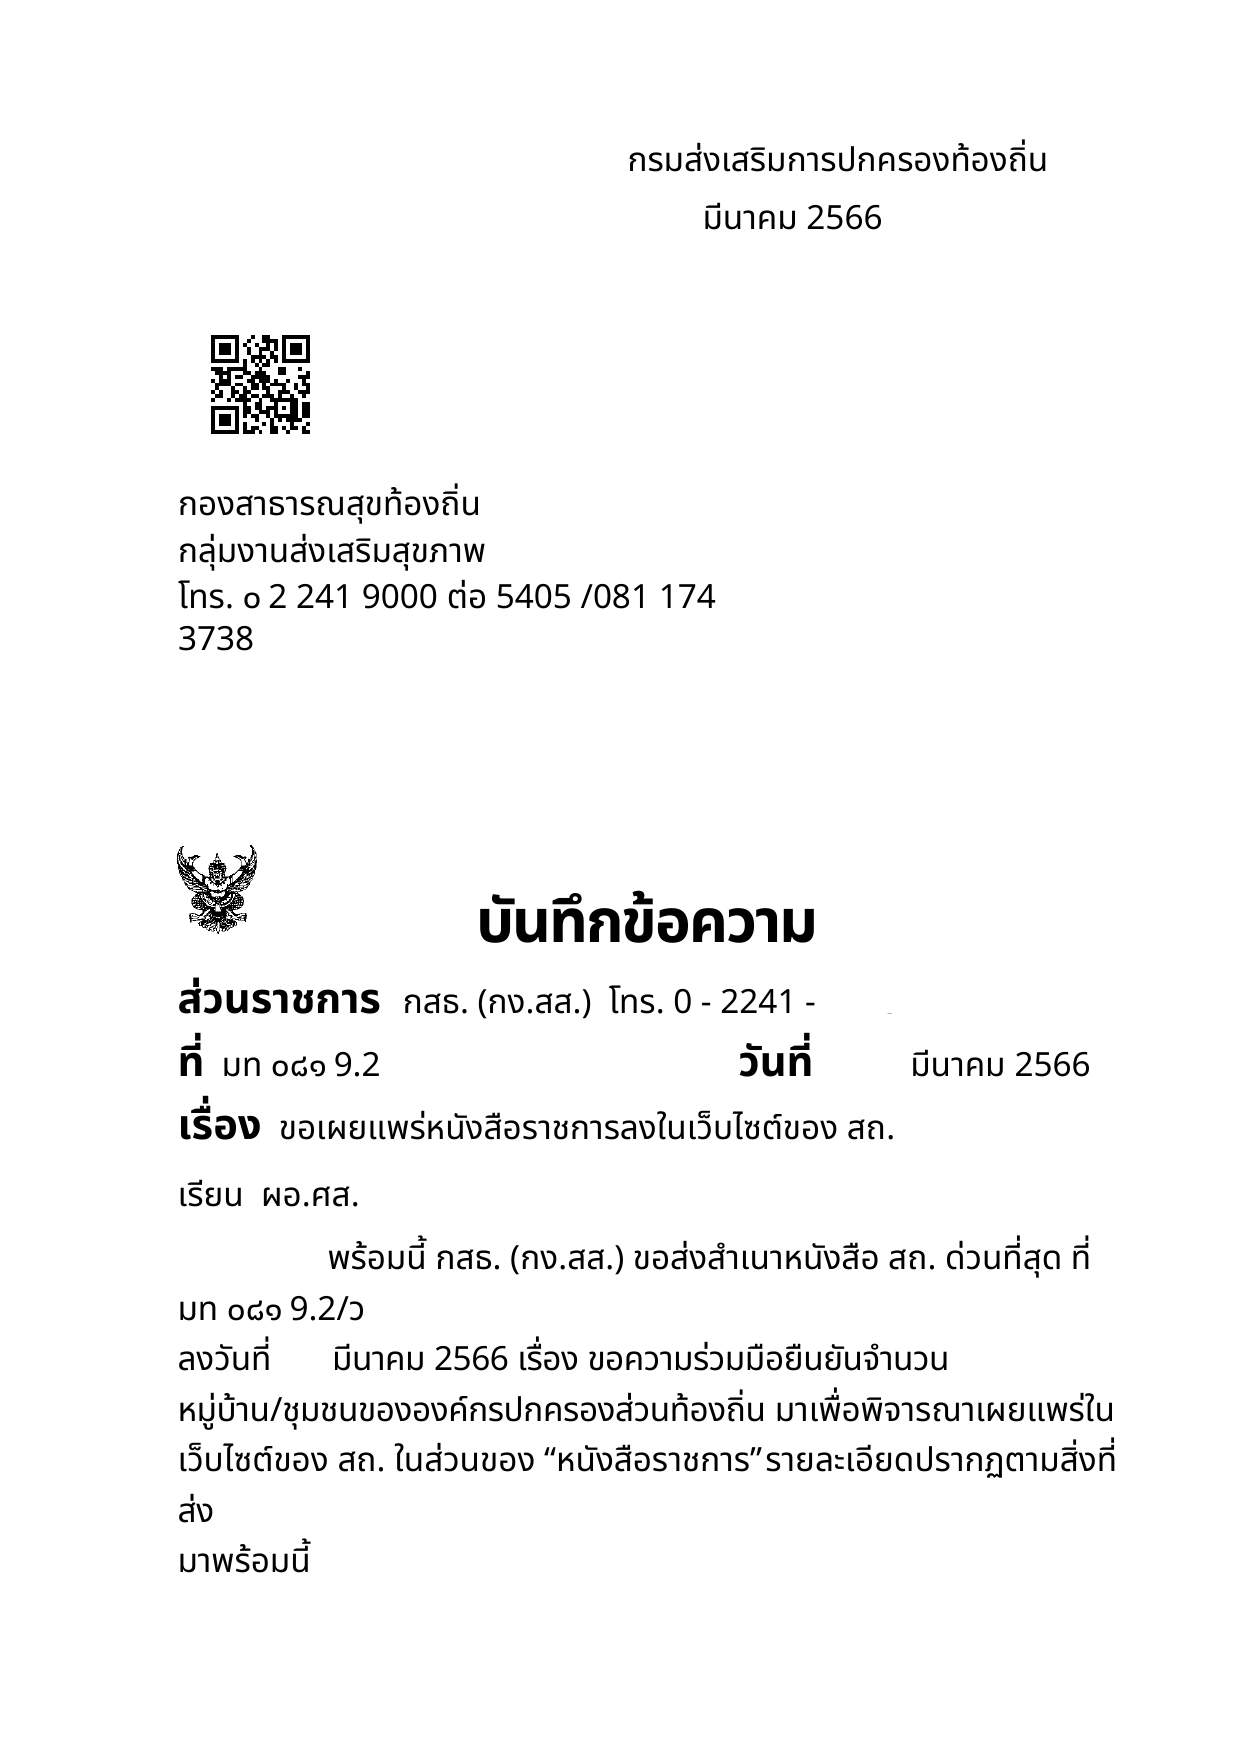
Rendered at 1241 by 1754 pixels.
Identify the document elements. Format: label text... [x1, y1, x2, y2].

picture [176, 845, 257, 934]
text บันทึกข้อความ [177, 878, 820, 969]
text ส่วนราชการ กสธ. (กง.สส.) โทร. 0 - 2241 - 7225 [177, 969, 1122, 1032]
text เรียน ผอ.ศส. [177, 1171, 1122, 1221]
text พร้อมนี้ กสธ. (กง.สส.) ขอส่งสำเนาหนังสือ สถ. ด่วนที่สุด ที่ มท ๐๘๑9.2/ว 0 ลงวันที่ มีนาคม 2566 เรื่อง ขอความร่วมมือยืนยันจำนวนหมู่บ้าน/ชุมชนขององค์กรปกครองส่วนท้องถิ่น มาเพื่อพิจารณาเผยแพร่ในเว็บไซต์ของ สถ. ในส่วนของ “หนังสือราชการ” รายละเอียดปรากฏตามสิ่งที่ส่ง มาพร้อมนี้ [177, 1234, 1122, 1588]
text ที่ มท ๐๘๑9.2 วันที่ มีนาคม 2566 [177, 1032, 1122, 1095]
text กรมส่งเสริมการปกครองท้องถิ่น [177, 136, 1122, 186]
picture [199, 323, 320, 445]
text เรื่อง ขอเผยแพร่หนังสือราชการลงในเว็บไซต์ของ สถ. [177, 1095, 1122, 1158]
text มีนาคม 2566 [177, 194, 1122, 244]
